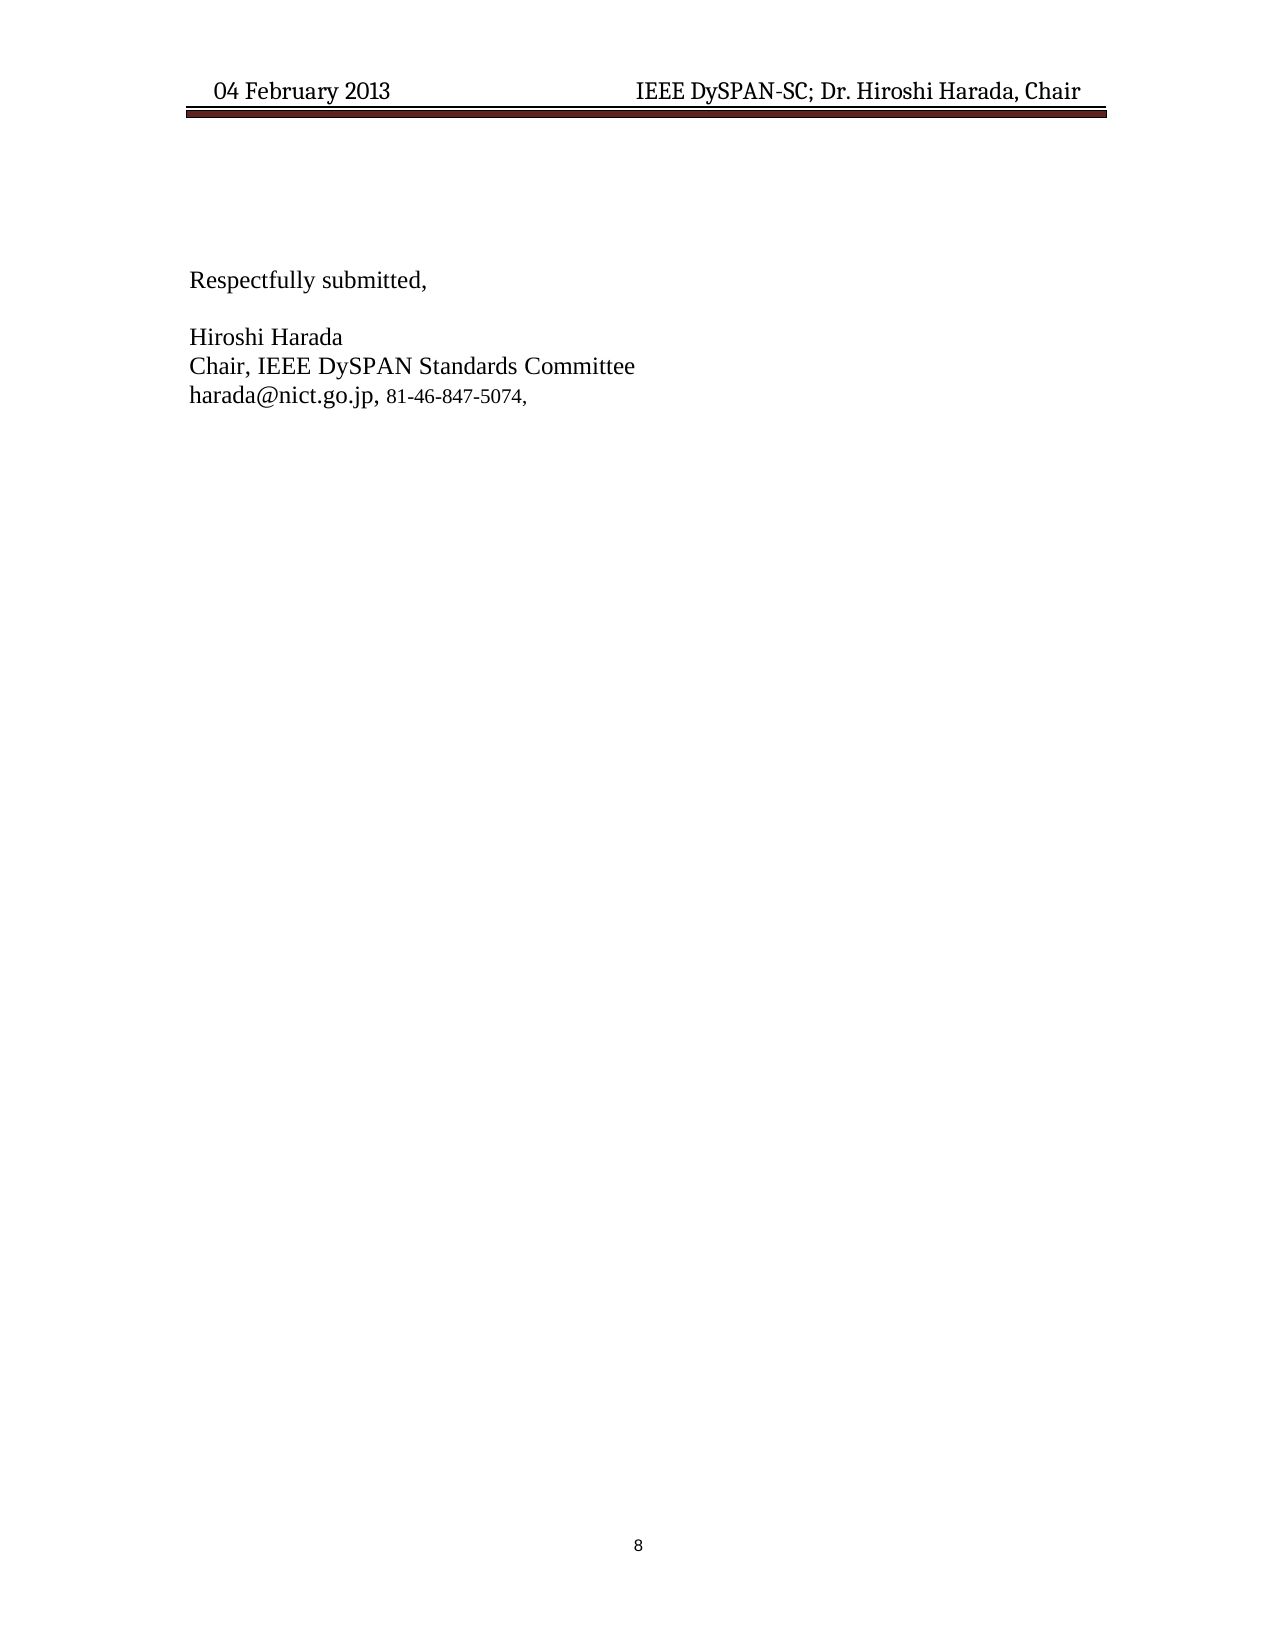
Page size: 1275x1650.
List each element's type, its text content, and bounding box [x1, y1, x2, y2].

text Respectfully submitted, [189, 265, 1114, 293]
text Chair, IEEE DySPAN Standards Committee harada@nict.go.jp, 81-46-847-5074, [189, 351, 642, 408]
text Hiroshi Harada [189, 322, 1114, 351]
